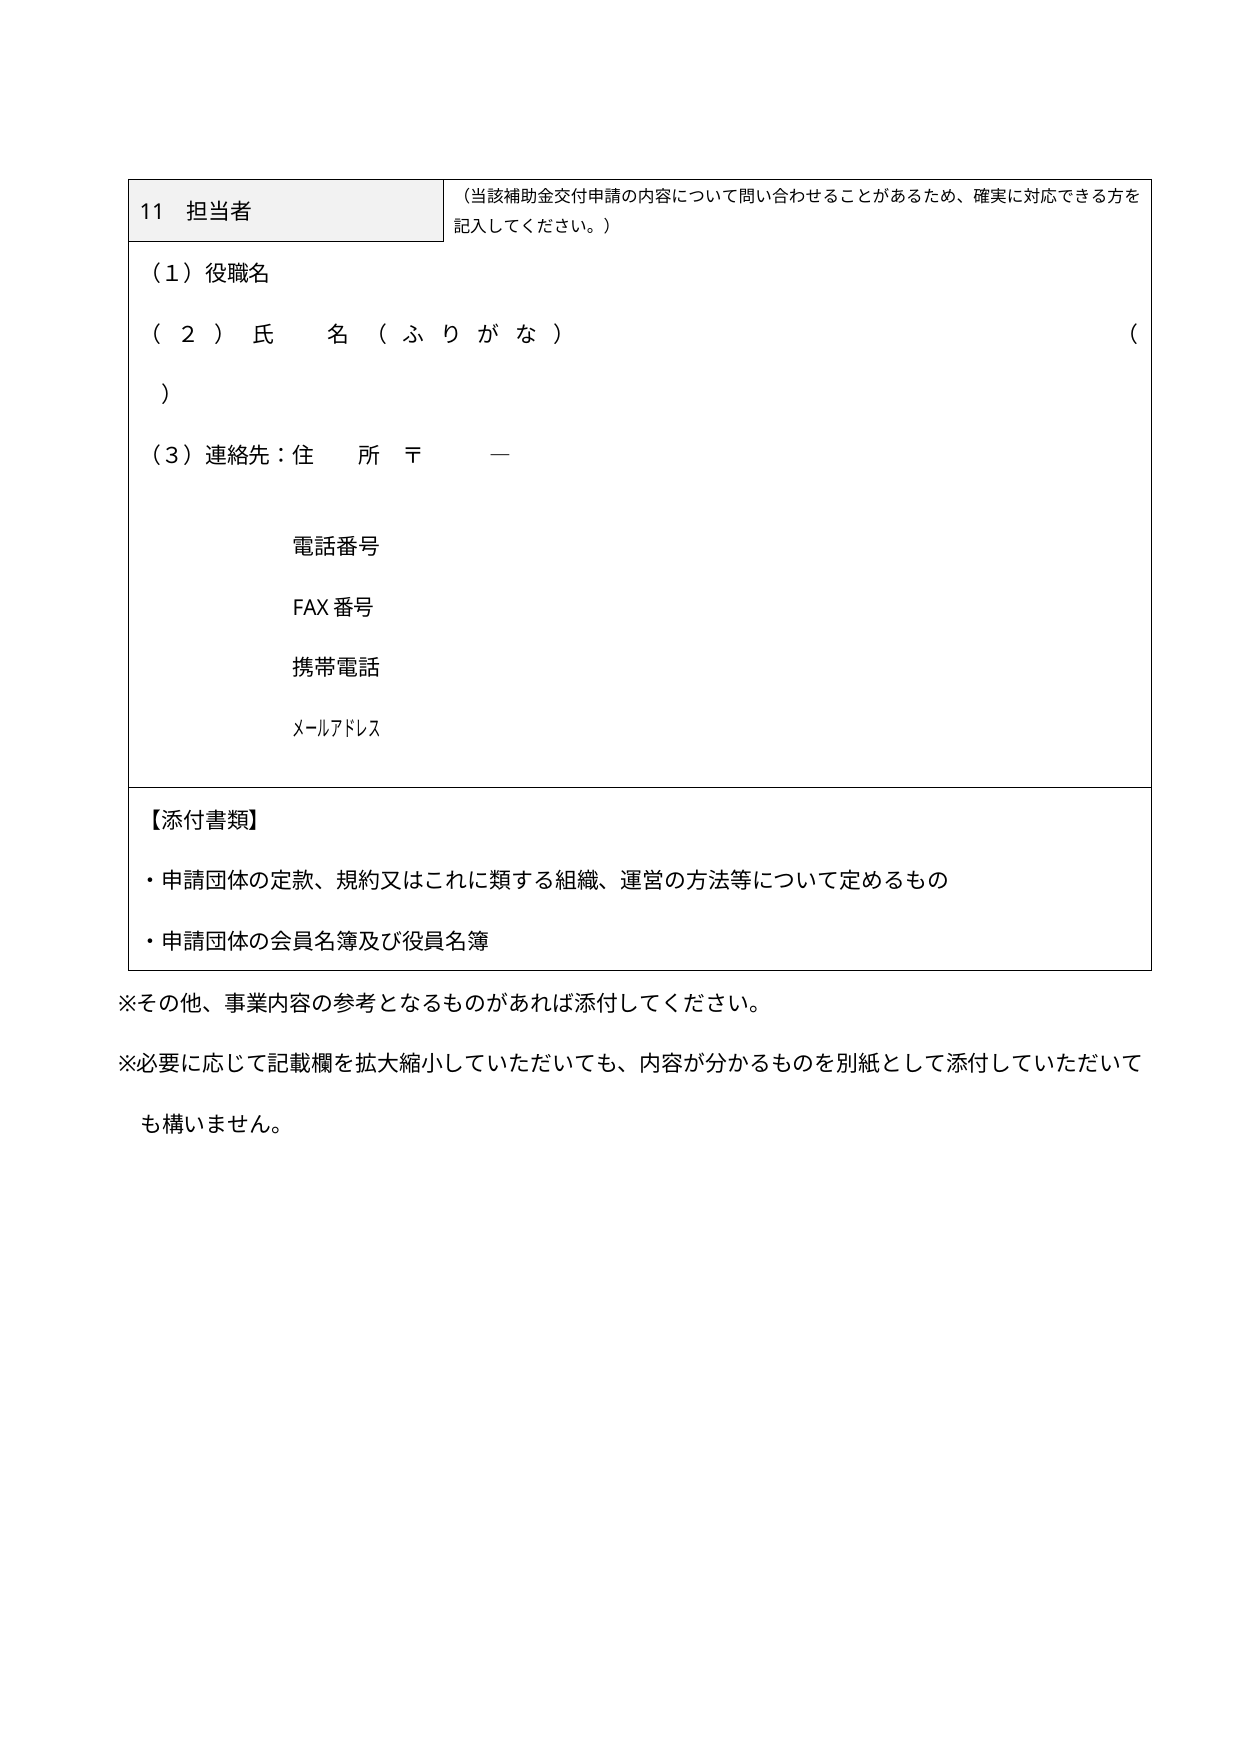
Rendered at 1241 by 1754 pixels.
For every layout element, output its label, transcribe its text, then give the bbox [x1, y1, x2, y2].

table_cell （１）役職名 （２）氏 名（ふりがな） （ ） （３）連絡先：住 所 〒 ― 電話番号 FAX番号 携帯電話 メールアドレス [129, 241, 1151, 787]
table_cell 【添付書類】 ・申請団体の定款、規約又はこれに類する組織、運営の方法等について定めるもの ・申請団体の会員名簿及び役員名簿 [129, 788, 1151, 970]
table_header （当該補助金交付申請の内容について問い合わせることがあるため、確実に対応できる方を記入してください。） [444, 180, 1151, 241]
text ※その他、事業内容の参考となるものがあれば添付してください。 [118, 971, 1152, 1032]
text ※必要に応じて記載欄を拡大縮小していただいても、内容が分かるものを別紙として添付していただいて [118, 1032, 1152, 1092]
table_header 11 担当者 [129, 180, 443, 241]
text も構いません。 [118, 1092, 1152, 1153]
